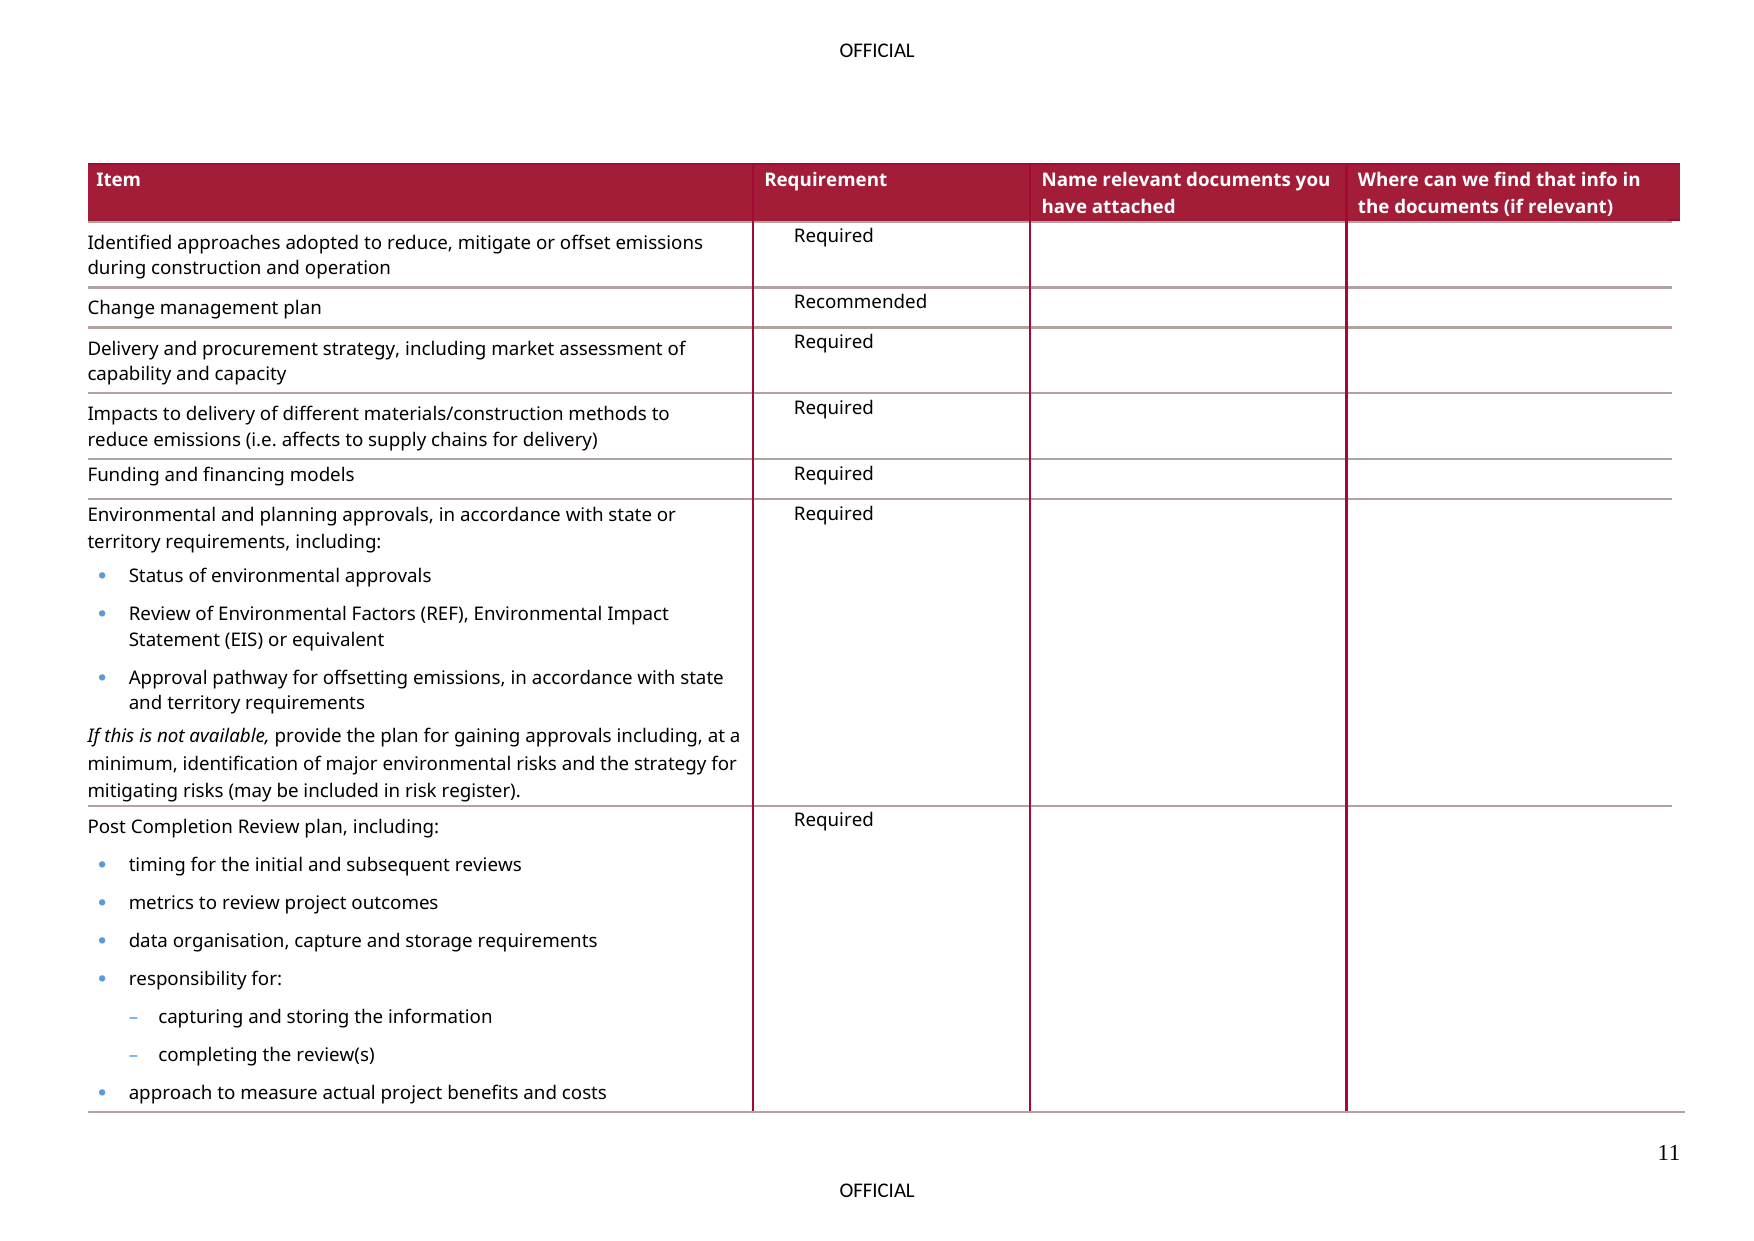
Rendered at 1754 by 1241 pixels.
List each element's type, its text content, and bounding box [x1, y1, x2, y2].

table_cell Required [754, 500, 1029, 804]
table_cell [1031, 500, 1345, 804]
table_cell [1031, 289, 1345, 326]
table_cell [1031, 223, 1345, 286]
table_cell [1348, 329, 1672, 392]
table_cell Funding and financing models [88, 460, 752, 498]
table_cell [1348, 807, 1672, 1111]
table_header Item [88, 165, 752, 221]
table_cell Required [754, 223, 1029, 286]
table_cell Environmental and planning approvals, in accordance with state or territory requirements, including: Status of environmental approvals Review of Environmental Factors (REF), Environmental Impact Statement (EIS) or equivalent Approval pathway for offsetting emissions, in accordance with state and territory requirements If this is not available, provide the plan for gaining approvals including, at a minimum, identification of major environmental risks and the strategy for mitigating risks (may be included in risk register). [88, 500, 752, 804]
table_cell [1031, 394, 1345, 458]
table_cell Identified approaches adopted to reduce, mitigate or offset emissions during construction and operation [88, 223, 752, 286]
table_cell [1348, 500, 1672, 804]
table_header Where can we find that info in the documents (if relevant) [1348, 165, 1680, 221]
table_cell [1348, 289, 1672, 326]
table_cell [1348, 223, 1672, 286]
table_cell Change management plan [88, 289, 752, 326]
table_cell [1031, 807, 1345, 1111]
table_cell [1031, 460, 1345, 498]
table_cell Recommended [754, 289, 1029, 326]
table_cell Delivery and procurement strategy, including market assessment of capability and capacity [88, 329, 752, 392]
table_cell [1348, 460, 1672, 498]
table_cell Required [754, 807, 1029, 1111]
table_cell Impacts to delivery of different materials/construction methods to reduce emissions (i.e. affects to supply chains for delivery) [88, 394, 752, 458]
table_cell [1031, 329, 1345, 392]
table_cell Post Completion Review plan, including: timing for the initial and subsequent reviews metrics to review project outcomes data organisation, capture and storage requirements responsibility for: capturing and storing the information completing the review(s) approach to measure actual project benefits and costs [88, 807, 752, 1111]
table_cell Required [754, 460, 1029, 498]
table_cell [1348, 394, 1672, 458]
table_header Name relevant documents you have attached [1031, 165, 1345, 221]
table_cell Required [754, 394, 1029, 458]
table_cell Required [754, 329, 1029, 392]
table_header Requirement [754, 165, 1029, 221]
